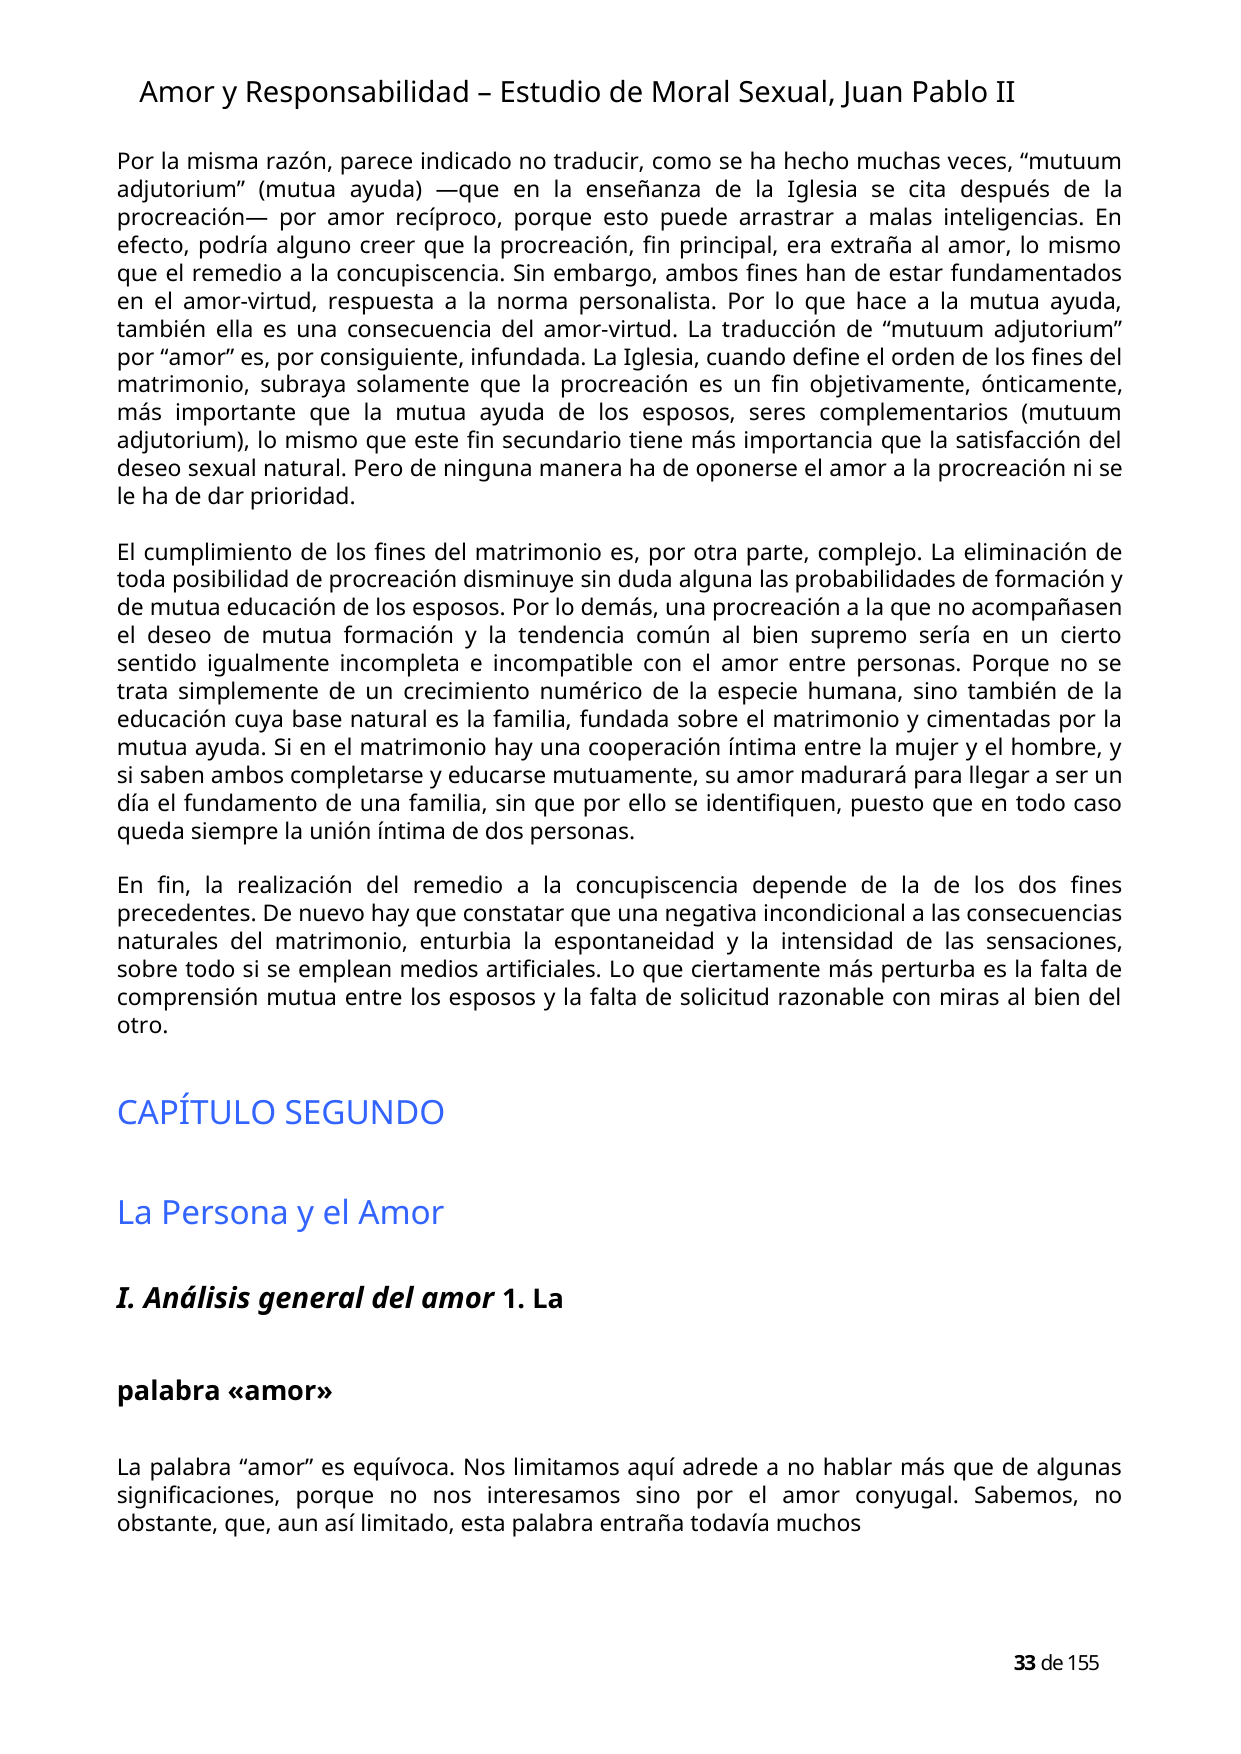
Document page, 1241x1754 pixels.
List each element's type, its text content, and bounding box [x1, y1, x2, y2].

text La Persona y el Amor [117, 1192, 1124, 1232]
text En fin, la realización del remedio a la concupiscencia depende de la de los dos fines precedentes. De nuevo hay que constatar que una negativa incondicional a las consecuencias naturales del matrimonio, enturbia la espontaneidad y la intensidad de las sensaciones, sobre todo si se emplean medios artificiales. Lo que ciertamente más perturba es la falta de comprensión mutua entre los esposos y la falta de solicitud razonable con miras al bien del otro. [117, 871, 1124, 1039]
text Amor y Responsabilidad – Estudio de Moral Sexual, Juan Pablo II [139, 75, 1124, 109]
text La palabra “amor” es equívoca. Nos limitamos aquí adrede a no hablar más que de algunas significaciones, porque no nos interesamos sino por el amor conyugal. Sabemos, no obstante, que, aun así limitado, esta palabra entraña todavía muchos [117, 1453, 1124, 1537]
text CAPÍTULO SEGUNDO [117, 1092, 1124, 1132]
text Por la misma razón, parece indicado no traducir, como se ha hecho muchas veces, “mutuum adjutorium” (mutua ayuda) —que en la enseñanza de la Iglesia se cita después de la procreación— por amor recíproco, porque esto puede arrastrar a malas inteligencias. En efecto, podría alguno creer que la procreación, fin principal, era extraña al amor, lo mismo que el remedio a la concupiscencia. Sin embargo, ambos fines han de estar fundamentados en el amor-virtud, respuesta a la norma personalista. Por lo que hace a la mutua ayuda, también ella es una consecuencia del amor-virtud. La traducción de “mutuum adjutorium” por “amor” es, por consiguiente, infundada. La Iglesia, cuando define el orden de los fines del matrimonio, subraya solamente que la procreación es un fin objetivamente, ónticamente, más importante que la mutua ayuda de los esposos, seres complementarios (mutuum adjutorium), lo mismo que este fin secundario tiene más importancia que la satisfacción del deseo sexual natural. Pero de ninguna manera ha de oponerse el amor a la procreación ni se le ha de dar prioridad. [117, 147, 1124, 510]
text I. Análisis general del amor 1. La palabra «amor» [117, 1235, 576, 1419]
text El cumplimiento de los fines del matrimonio es, por otra parte, complejo. La eliminación de toda posibilidad de procreación disminuye sin duda alguna las probabilidades de formación y de mutua educación de los esposos. Por lo demás, una procreación a la que no acompañasen el deseo de mutua formación y la tendencia común al bien supremo sería en un cierto sentido igualmente incompleta e incompatible con el amor entre personas. Porque no se trata simplemente de un crecimiento numérico de la especie humana, sino también de la educación cuya base natural es la familia, fundada sobre el matrimonio y cimentadas por la mutua ayuda. Si en el matrimonio hay una cooperación íntima entre la mujer y el hombre, y si saben ambos completarse y educarse mutuamente, su amor madurará para llegar a ser un día el fundamento de una familia, sin que por ello se identifiquen, puesto que en todo caso queda siempre la unión íntima de dos personas. [117, 538, 1124, 845]
